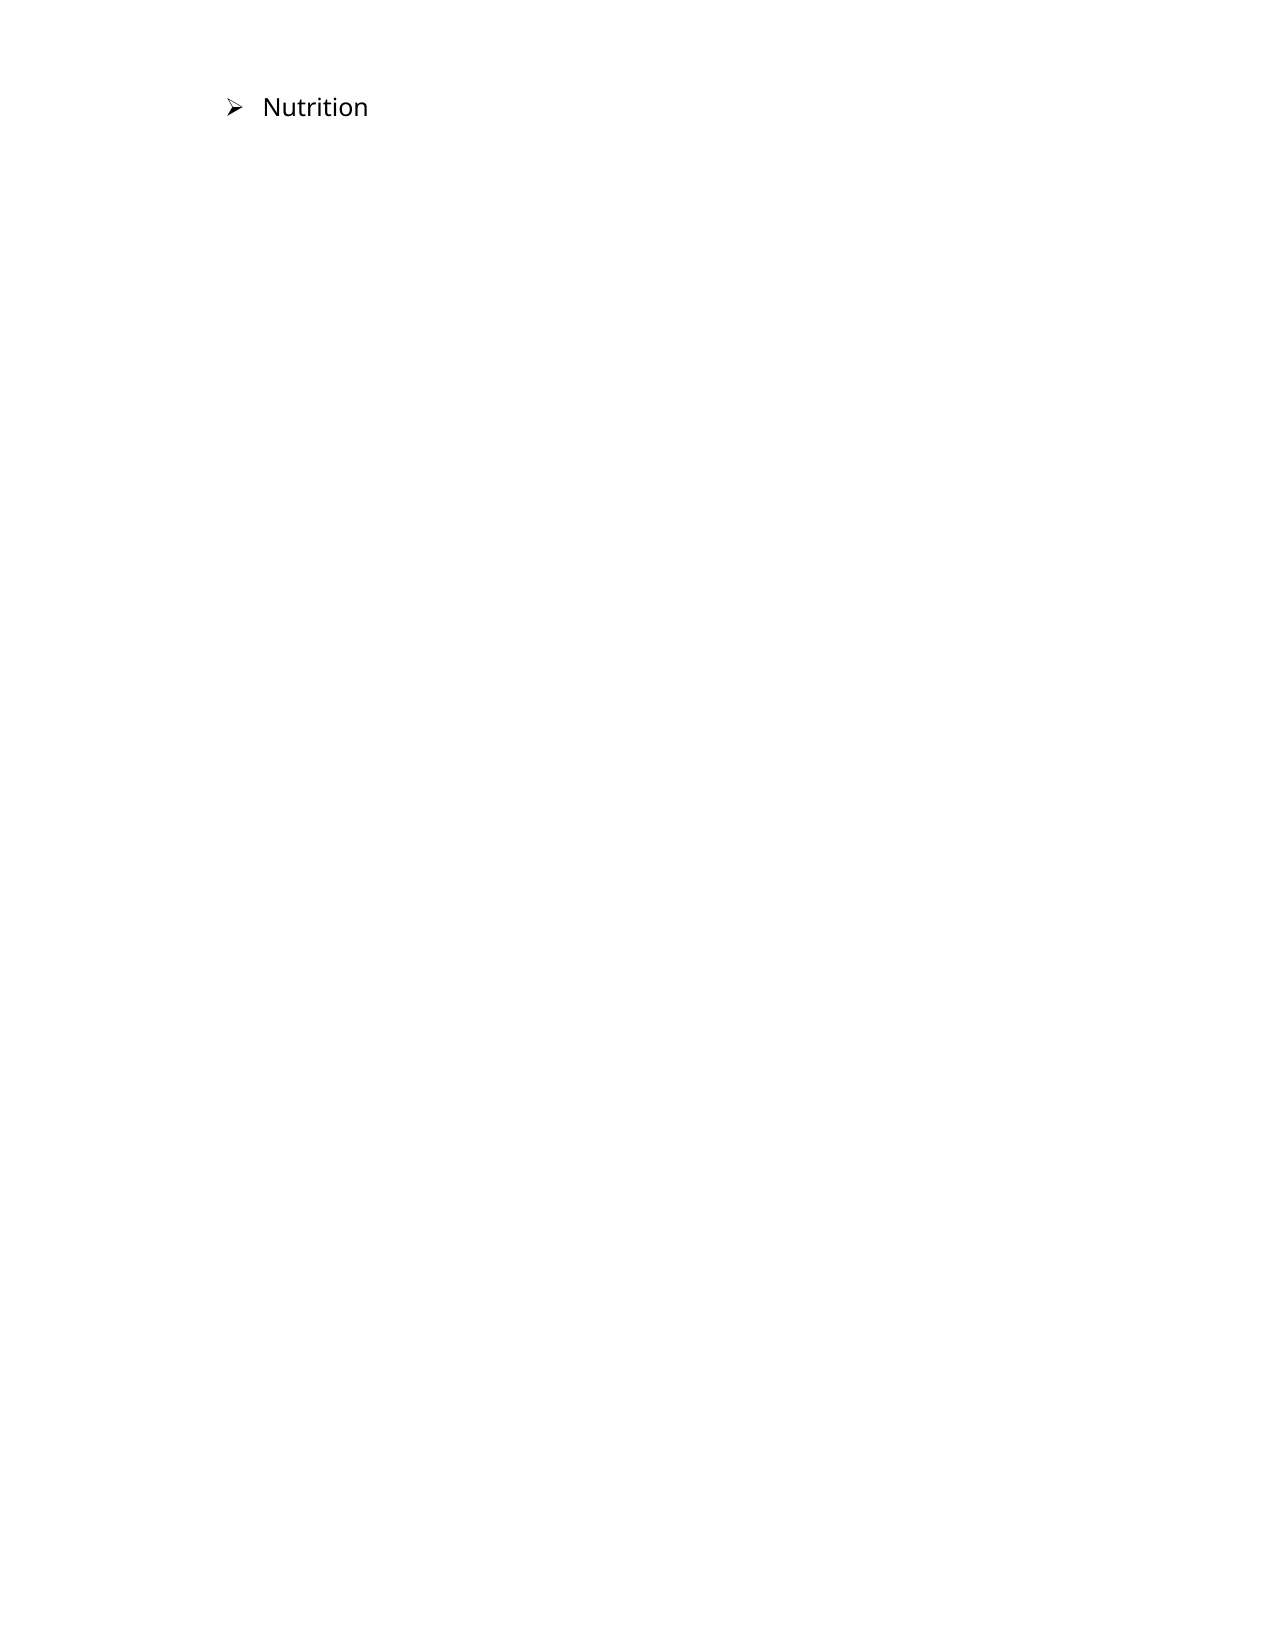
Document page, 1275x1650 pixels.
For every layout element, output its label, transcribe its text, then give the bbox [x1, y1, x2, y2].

list Nutrition [225, 90, 1125, 124]
